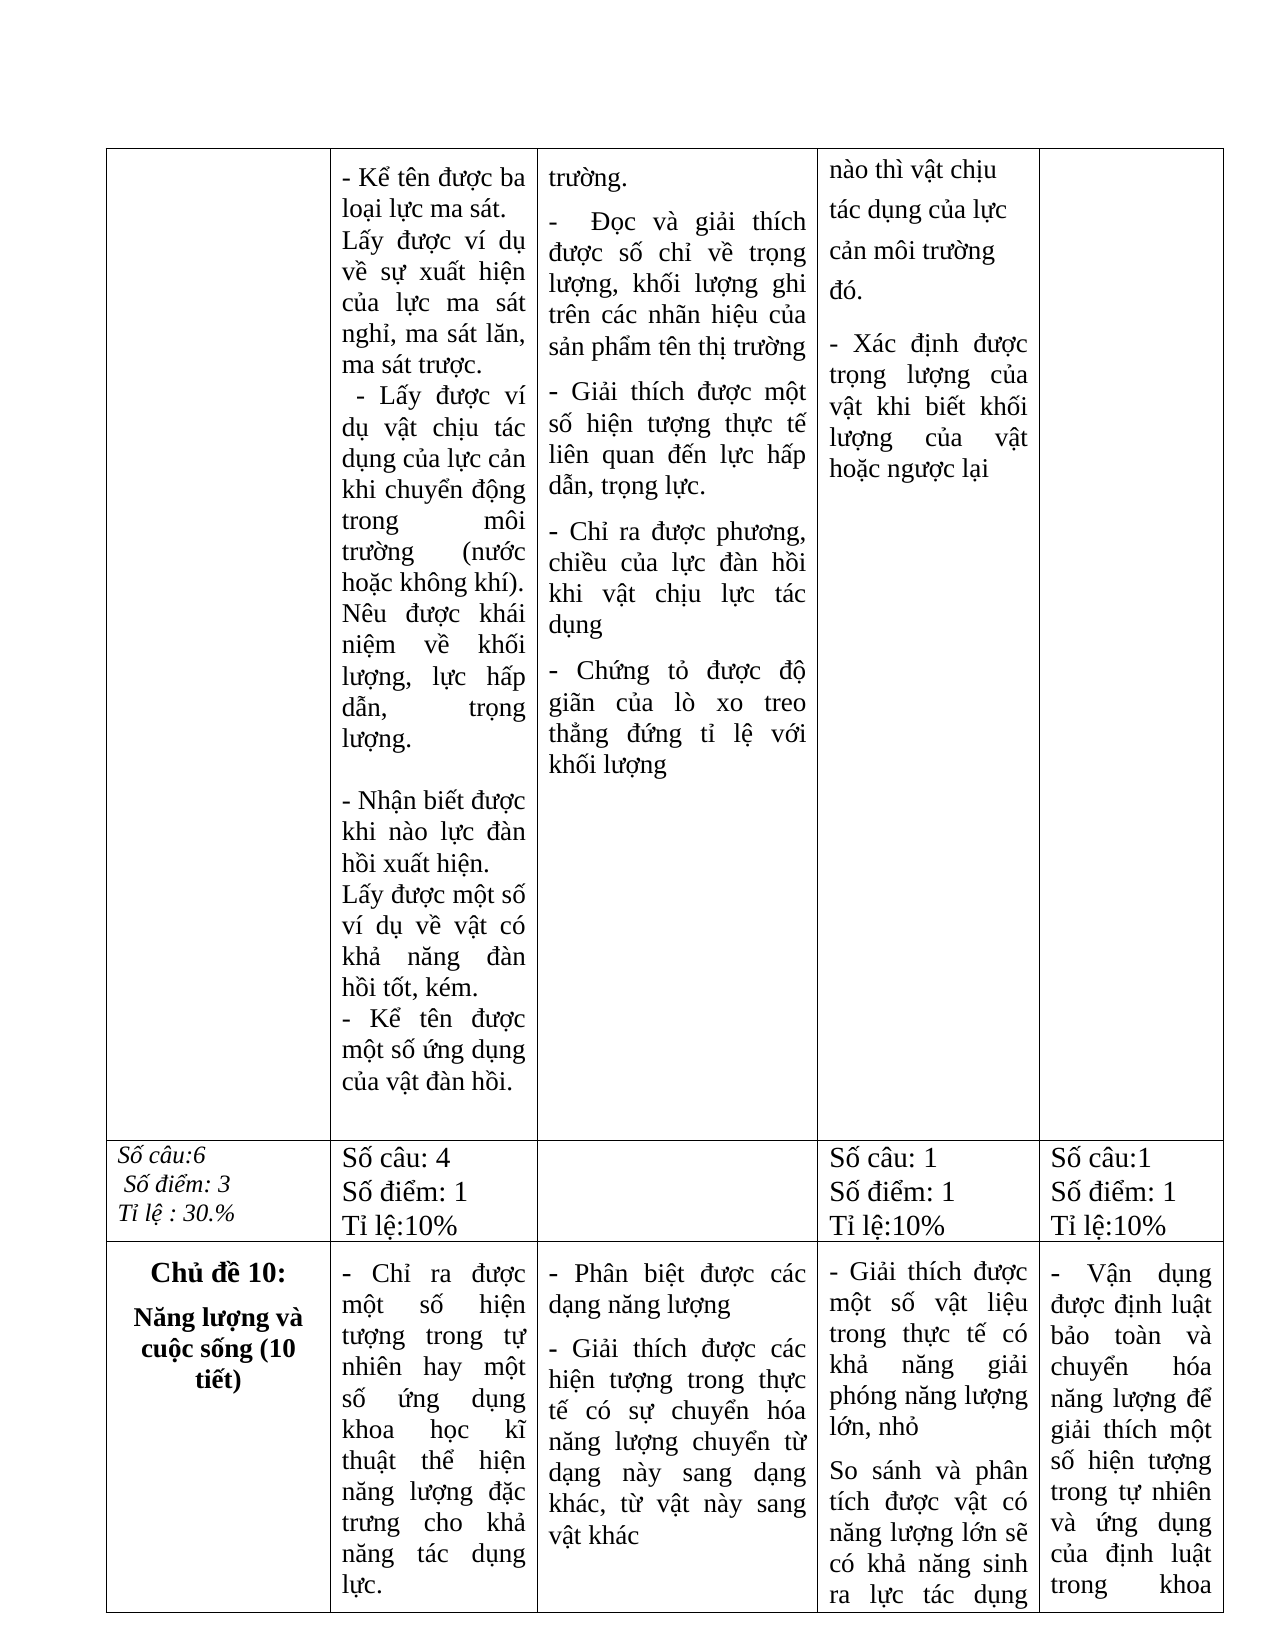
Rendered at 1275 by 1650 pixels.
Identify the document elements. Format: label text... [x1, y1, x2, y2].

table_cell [1040, 149, 1223, 1139]
table_cell Số câu: 1 Số điểm: 1 Tỉ lệ:10% [818, 1141, 1039, 1241]
table_cell Số câu:1 Số điểm: 1 Tỉ lệ:10% [1040, 1141, 1223, 1241]
table_cell Số câu: 4 Số điểm: 1 Tỉ lệ:10% [331, 1141, 537, 1241]
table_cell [107, 1242, 330, 1612]
table_cell [538, 1141, 817, 1241]
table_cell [538, 149, 817, 1139]
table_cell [331, 1242, 537, 1612]
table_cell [818, 1242, 1039, 1612]
table_cell Số câu:6 Số điểm: 3 Tỉ lệ : 30.% [107, 1141, 330, 1241]
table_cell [107, 149, 330, 1139]
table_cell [331, 149, 537, 1139]
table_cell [1040, 1242, 1223, 1612]
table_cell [538, 1242, 817, 1612]
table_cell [818, 149, 1039, 1139]
